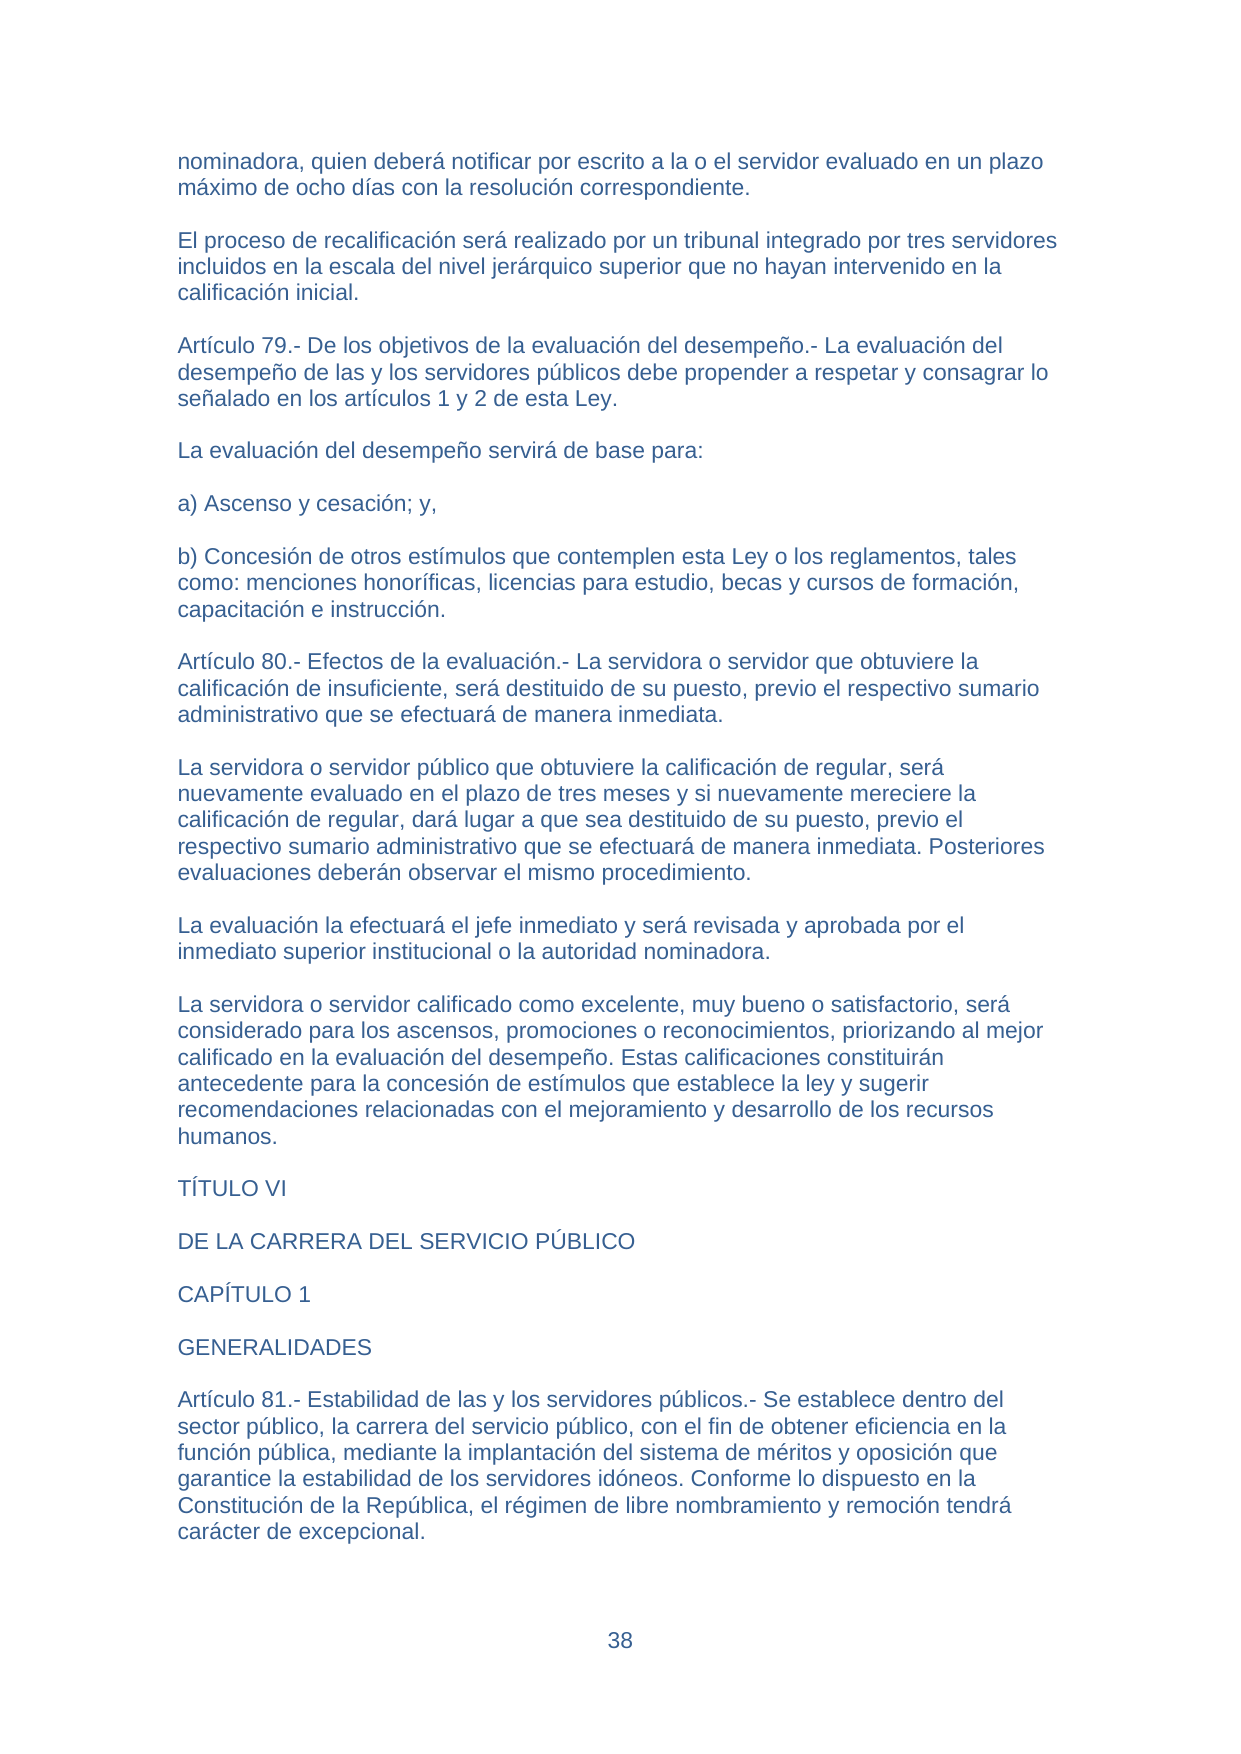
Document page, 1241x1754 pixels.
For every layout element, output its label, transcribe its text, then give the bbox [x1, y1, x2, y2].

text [177, 148, 1063, 200]
text Artículo 81.- Estabilidad de las y los servidores públicos.- Se establece dentro del sector público, la carrera del servicio público, con el fin de obtener eficiencia en la función pública, mediante la implantación del sistema de méritos y oposición que garantice la estabilidad de los servidores idóneos. Conforme lo dispuesto en la Constitución de la República, el régimen de libre nombramiento y remoción tendrá carácter de excepcional. [177, 1386, 1063, 1544]
text GENERALIDADES [177, 1333, 1063, 1360]
text La evaluación del desempeño servirá de base para: [177, 437, 1063, 464]
text La evaluación la efectuará el jefe inmediato y será revisada y aprobada por el inmediato superior institucional o la autoridad nominadora. [177, 912, 1063, 964]
text La servidora o servidor público que obtuviere la calificación de regular, será nuevamente evaluado en el plazo de tres meses y si nuevamente mereciere la calificación de regular, dará lugar a que sea destituido de su puesto, previo el respectivo sumario administrativo que se efectuará de manera inmediata. Posteriores evaluaciones deberán observar el mismo procedimiento. [177, 754, 1063, 886]
text Artículo 79.- De los objetivos de la evaluación del desempeño.- La evaluación del desempeño de las y los servidores públicos debe propender a respetar y consagrar lo señalado en los artículos 1 y 2 de esta Ley. [177, 332, 1063, 411]
text DE LA CARRERA DEL SERVICIO PÚBLICO [177, 1228, 1063, 1254]
text La servidora o servidor calificado como excelente, muy bueno o satisfactorio, será considerado para los ascensos, promociones o reconocimientos, priorizando al mejor calificado en la evaluación del desempeño. Estas calificaciones constituirán antecedente para la concesión de estímulos que establece la ley y sugerir recomendaciones relacionadas con el mejoramiento y desarrollo de los recursos humanos. [177, 991, 1063, 1149]
text TÍTULO VI [177, 1175, 1063, 1202]
text CAPÍTULO 1 [177, 1281, 1063, 1307]
text El proceso de recalificación será realizado por un tribunal integrado por tres servidores incluidos en la escala del nivel jerárquico superior que no hayan intervenido en la calificación inicial. [177, 227, 1063, 306]
text Artículo 80.- Efectos de la evaluación.- La servidora o servidor que obtuviere la calificación de insuficiente, será destituido de su puesto, previo el respectivo sumario administrativo que se efectuará de manera inmediata. [177, 648, 1063, 727]
text a) Ascenso y cesación; y, [177, 490, 1063, 517]
text b) Concesión de otros estímulos que contemplen esta Ley o los reglamentos, tales como: menciones honoríficas, licencias para estudio, becas y cursos de formación, capacitación e instrucción. [177, 543, 1063, 622]
